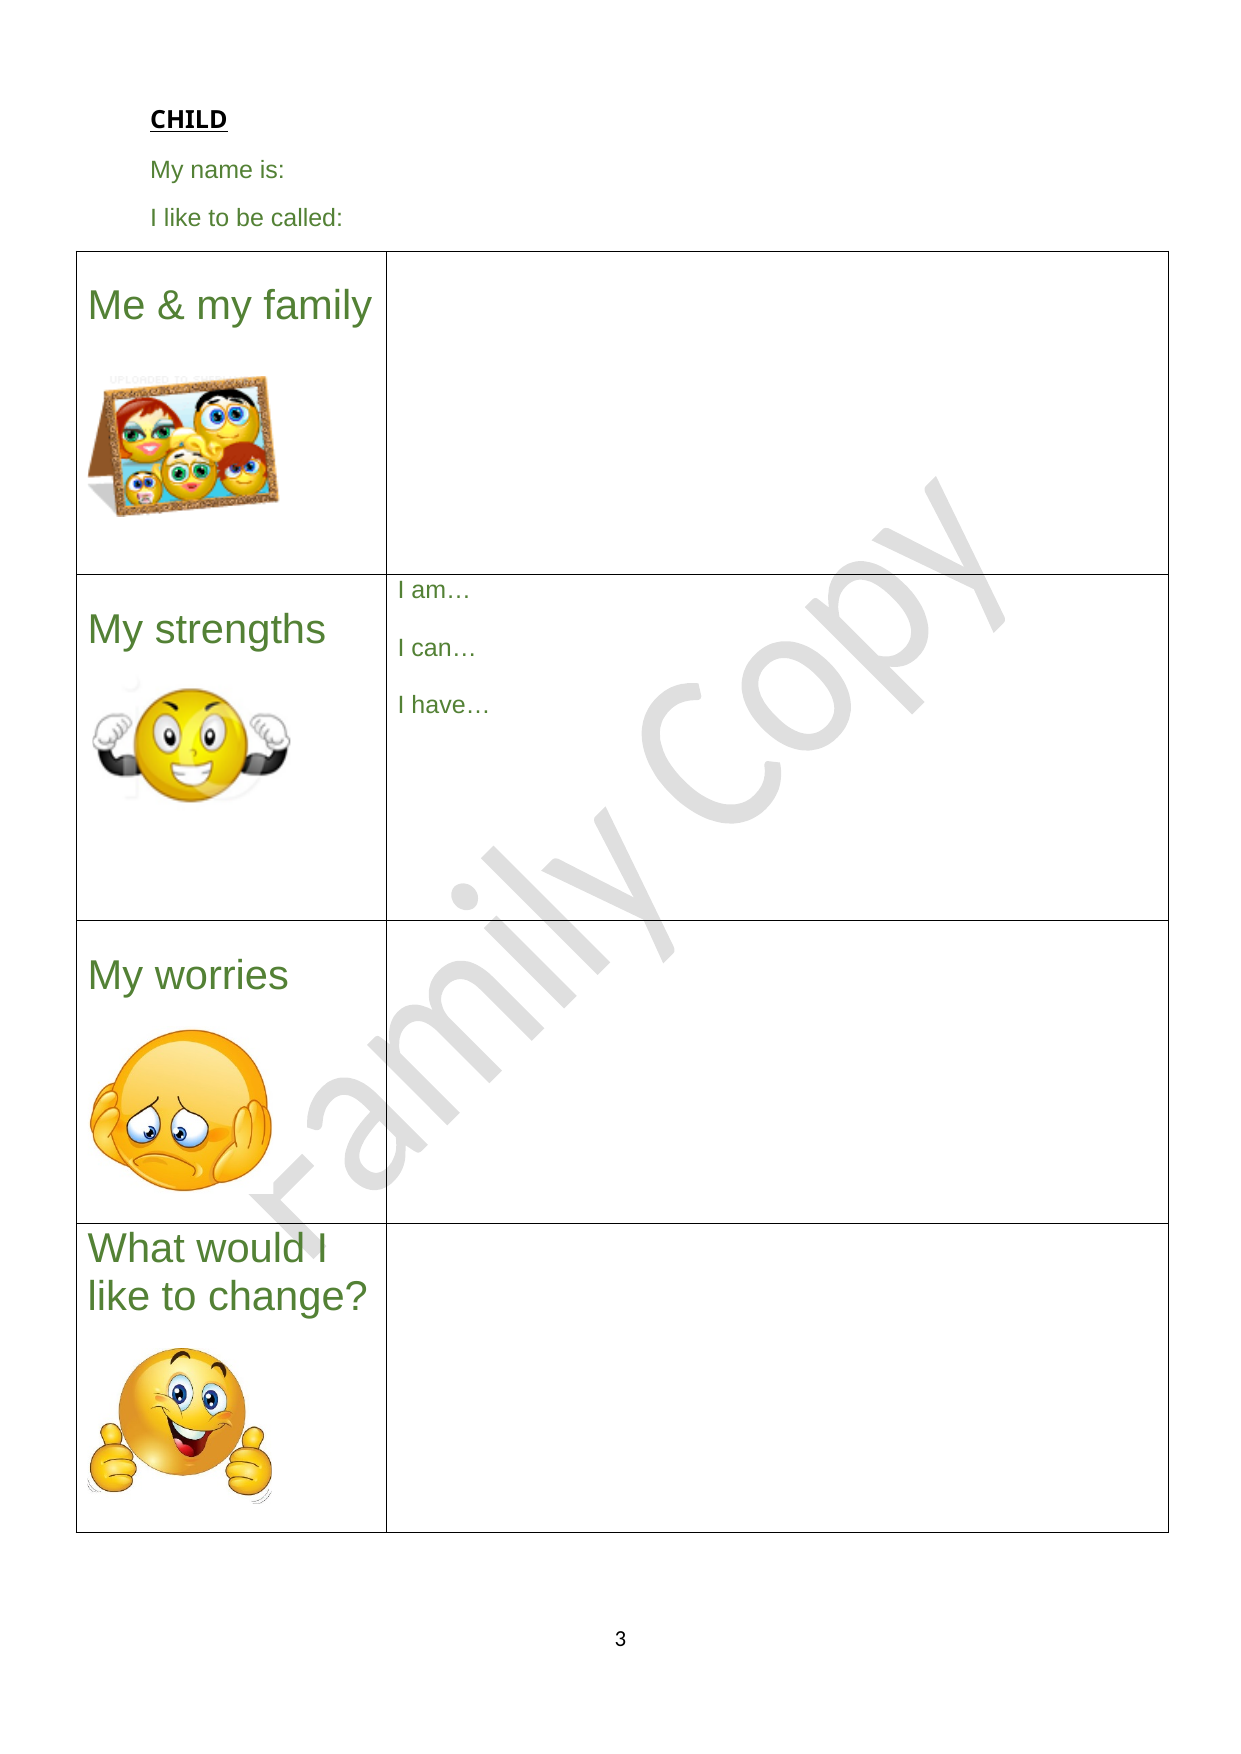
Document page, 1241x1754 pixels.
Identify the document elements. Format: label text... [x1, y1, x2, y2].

text I like to be called: [150, 203, 1090, 232]
table_cell [387, 921, 1168, 1223]
table_cell [387, 1224, 1168, 1532]
table_header [387, 252, 1168, 574]
table_cell My worries [77, 921, 386, 1223]
table_cell My strengths [77, 575, 386, 920]
table_cell What would I like to change? [77, 1224, 386, 1532]
picture [87, 1026, 274, 1194]
text CHILD [150, 102, 1090, 136]
picture [87, 376, 280, 517]
table_header Me & my family [77, 252, 386, 574]
text My name is: [150, 155, 1090, 184]
picture [87, 1348, 272, 1504]
picture [92, 652, 302, 833]
table_cell I am… I can… I have… [387, 575, 1168, 920]
